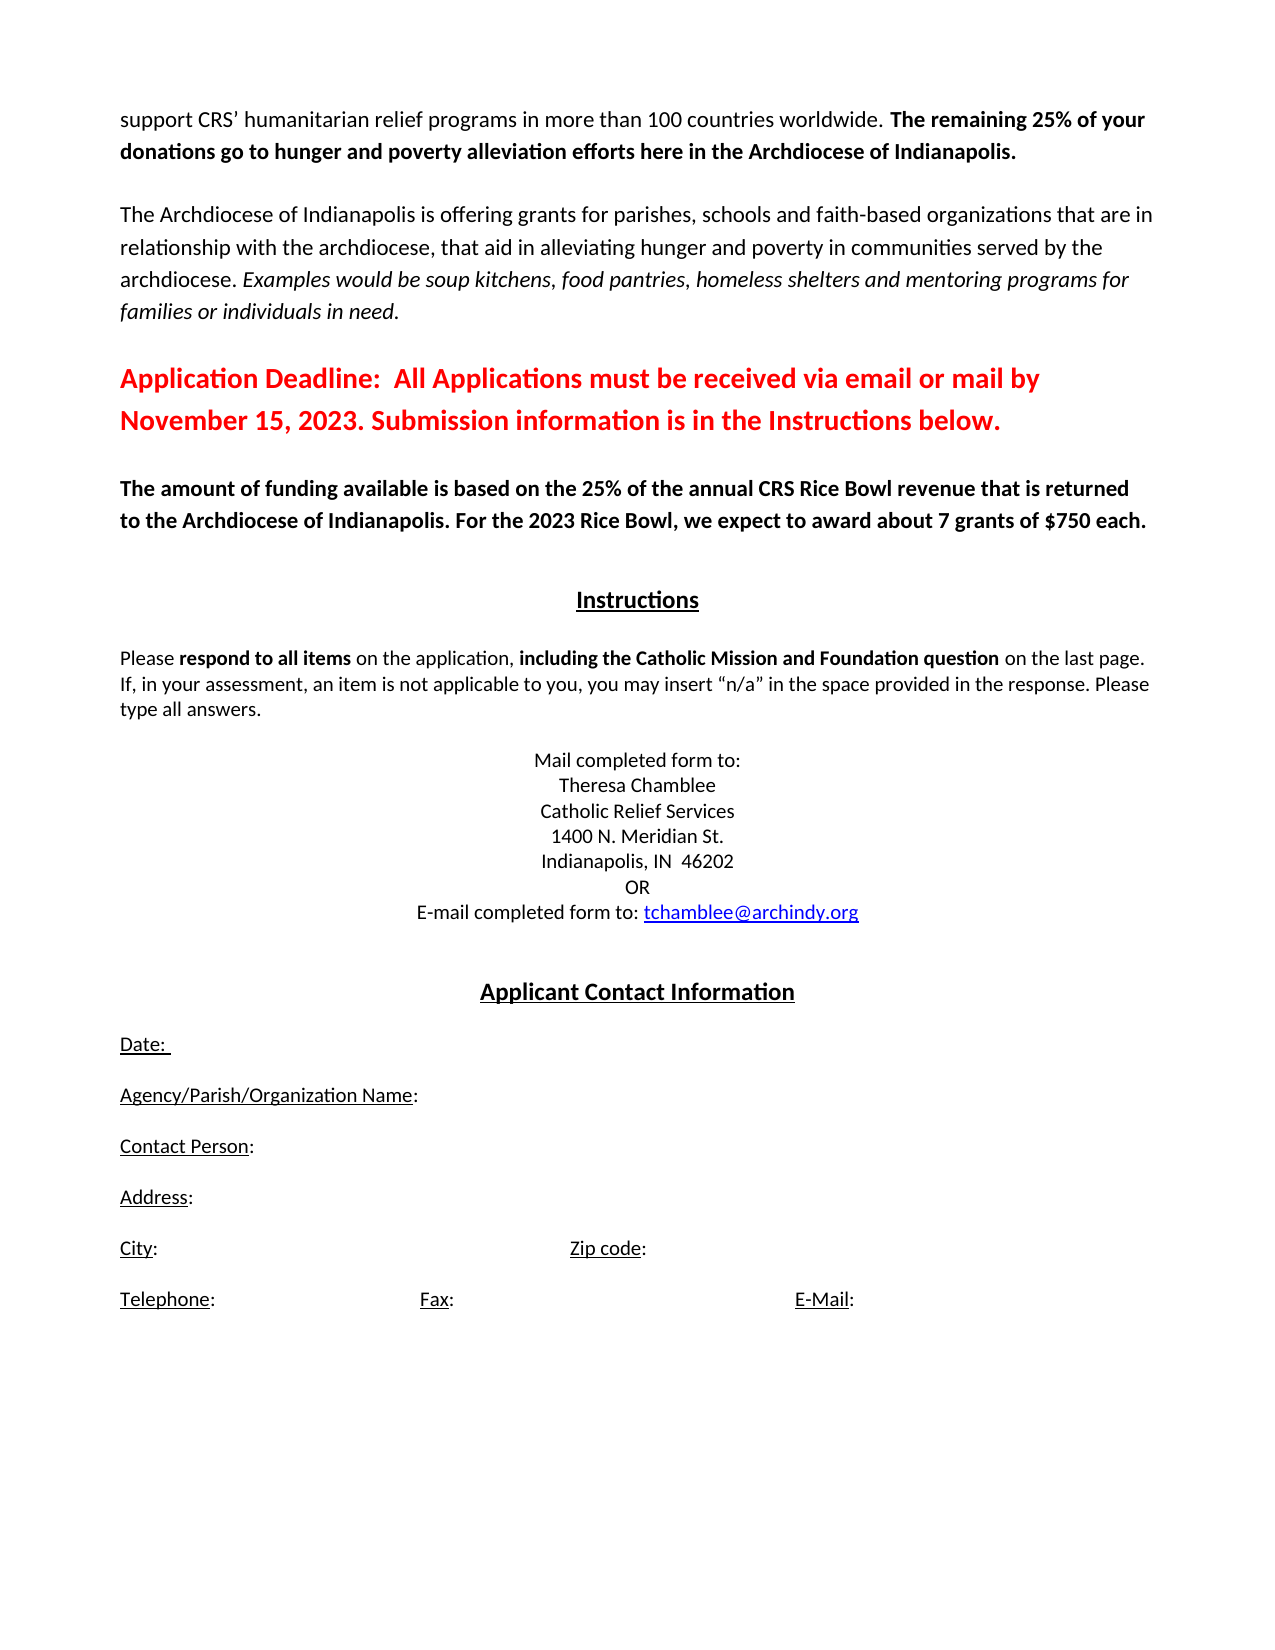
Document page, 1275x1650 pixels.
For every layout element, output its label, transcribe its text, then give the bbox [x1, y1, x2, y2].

text OR [120, 874, 1155, 899]
text Telephone: Fax: E-Mail: [120, 1286, 1155, 1311]
text Please respond to all items on the application, including the Catholic Mission and Foundation question on the last page. If, in your assessment, an item is not applicable to you, you may insert “n/a” in the space provided in the response. Please type all answers. [120, 645, 1155, 722]
text Theresa Chamblee [120, 772, 1155, 798]
text Agency/Parish/Organization Name: [120, 1082, 1155, 1108]
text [120, 105, 1155, 165]
text Date: [120, 1032, 1155, 1057]
text Catholic Relief Services [120, 798, 1155, 823]
text The amount of funding available is based on the 25% of the annual CRS Rice Bowl revenue that is returned to the Archdiocese of Indianapolis. For the 2023 Rice Bowl, we expect to award about 7 grants of $750 each. [120, 474, 1155, 534]
text E-mail completed form to: tchamblee@archindy.org [120, 899, 1155, 925]
text Applicant Contact Information [120, 976, 1155, 1006]
text City: Zip code: [120, 1235, 1155, 1260]
text 1400 N. Meridian St. [120, 823, 1155, 849]
text The Archdiocese of Indianapolis is offering grants for parishes, schools and faith-based organizations that are in relationship with the archdiocese, that aid in alleviating hunger and poverty in communities served by the archdiocese. Examples would be soup kitchens, food pantries, homeless shelters and mentoring programs for families or individuals in need. [120, 201, 1155, 325]
text Address: [120, 1184, 1155, 1209]
text Application Deadline: All Applications must be received via email or mail by November 15, 2023. Submission information is in the Instructions below. [120, 361, 1155, 437]
text Mail completed form to: [120, 747, 1155, 772]
text Instructions [120, 584, 1155, 615]
text Contact Person: [120, 1133, 1155, 1159]
text Indianapolis, IN 46202 [120, 849, 1155, 874]
